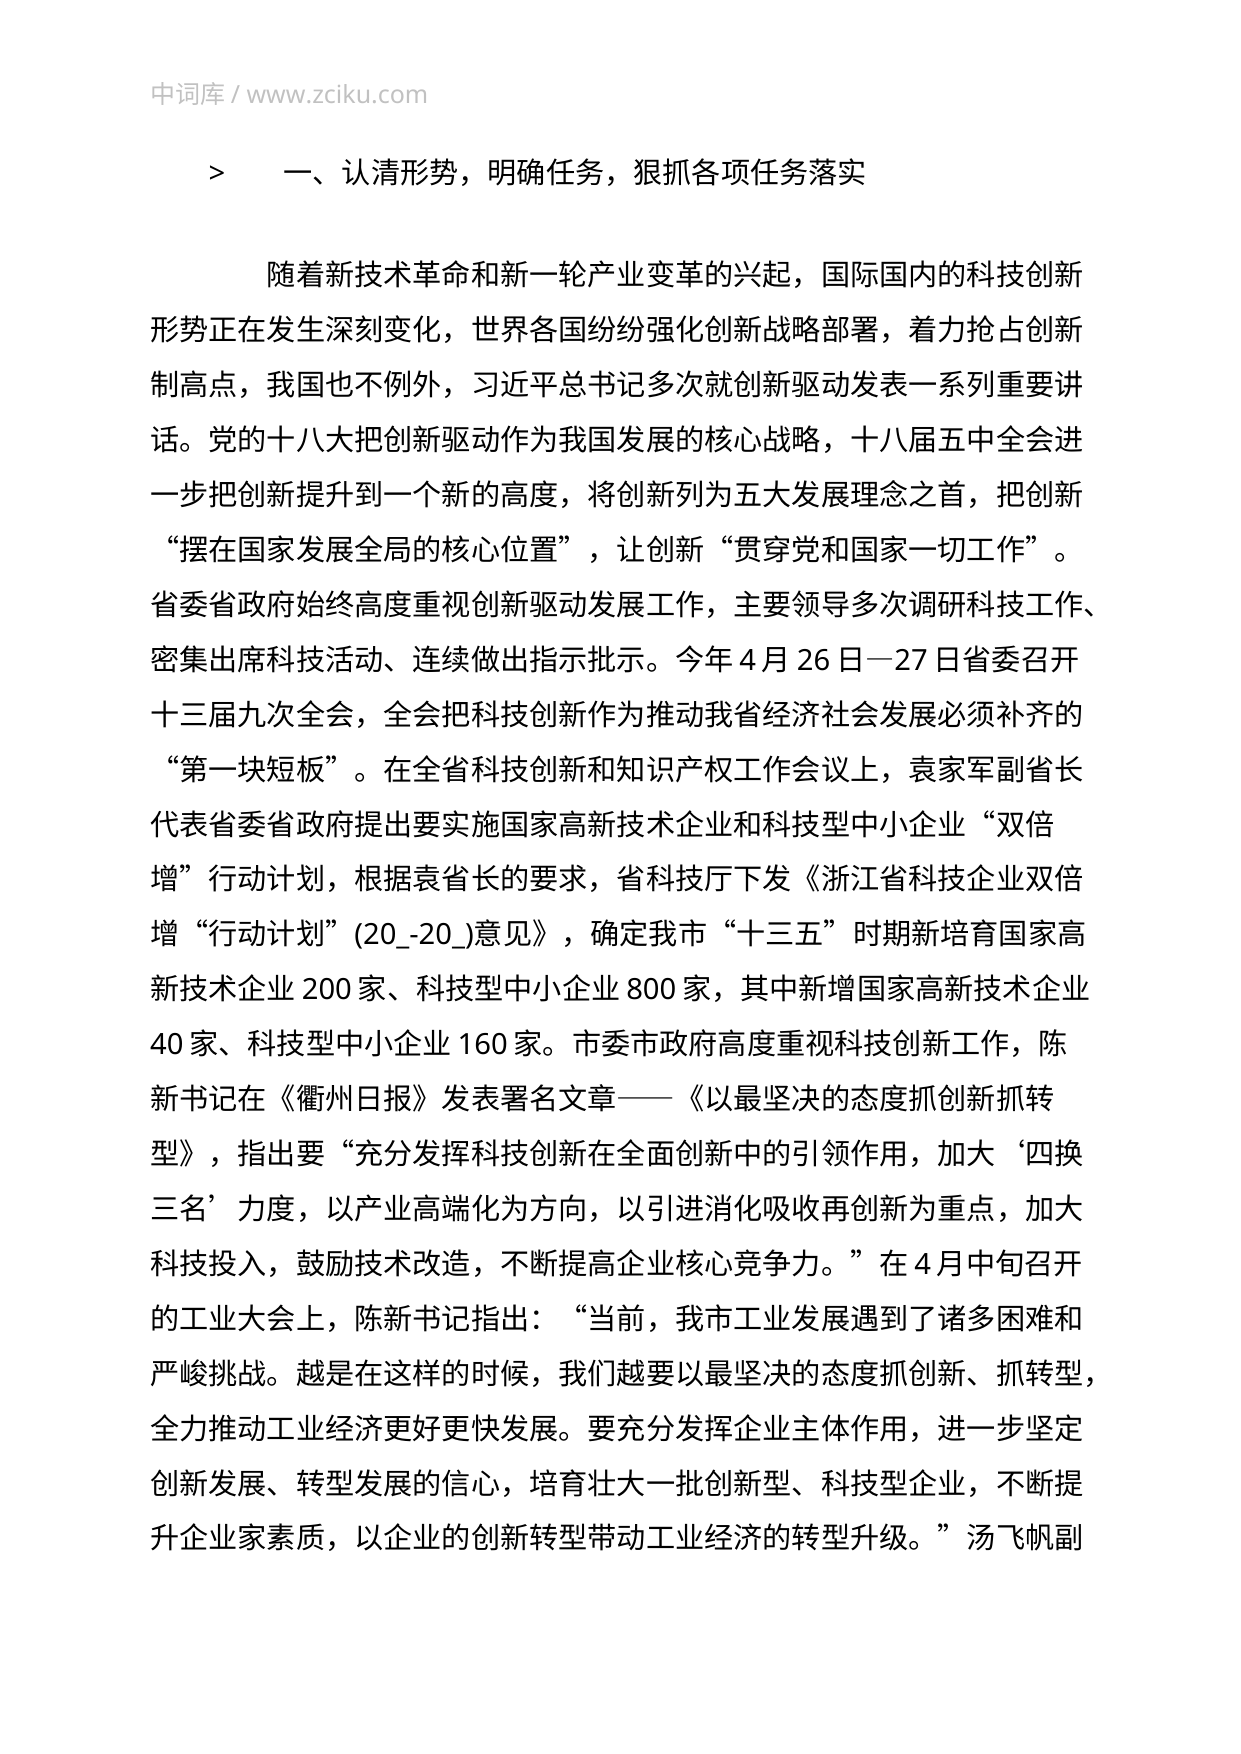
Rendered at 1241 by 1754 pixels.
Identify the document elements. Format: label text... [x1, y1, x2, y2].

text > 一、认清形势，明确任务，狠抓各项任务落实 [150, 150, 1090, 192]
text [150, 252, 1090, 1557]
